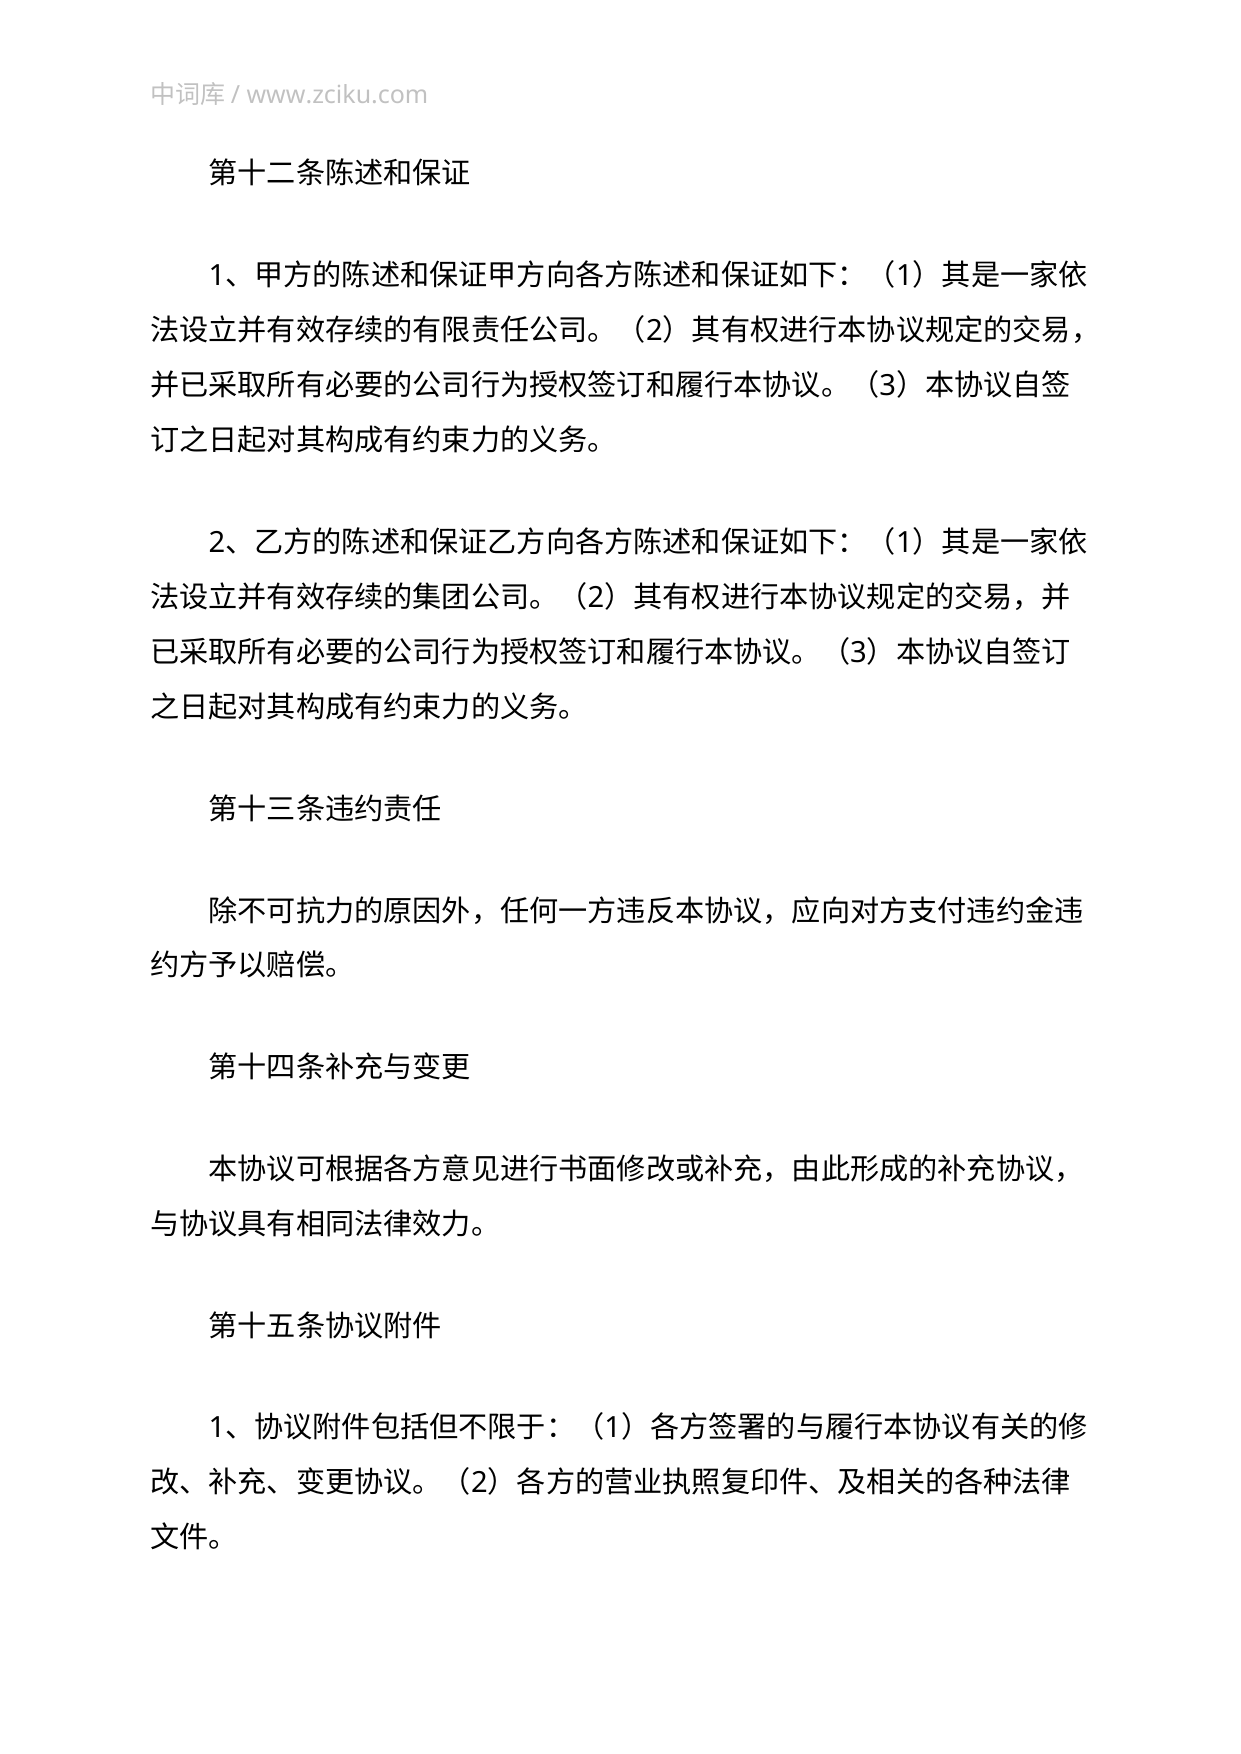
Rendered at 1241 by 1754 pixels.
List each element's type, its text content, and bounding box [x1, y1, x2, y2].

text 2、乙方的陈述和保证乙方向各方陈述和保证如下：（1）其是一家依法设立并有效存续的集团公司。（2）其有权进行本协议规定的交易，并已采取所有必要的公司行为授权签订和履行本协议。（3）本协议自签订之日起对其构成有约束力的义务。 [150, 518, 1090, 726]
text 1、协议附件包括但不限于：（1）各方签署的与履行本协议有关的修改、补充、变更协议。（2）各方的营业执照复印件、及相关的各种法律文件。 [150, 1404, 1090, 1556]
text 第十五条协议附件 [150, 1302, 1090, 1344]
text 第十二条陈述和保证 [150, 150, 1090, 192]
text 第十三条违约责任 [150, 785, 1090, 828]
text 除不可抗力的原因外，任何一方违反本协议，应向对方支付违约金违约方予以赔偿。 [150, 887, 1090, 984]
text 本协议可根据各方意见进行书面修改或补充，由此形成的补充协议，与协议具有相同法律效力。 [150, 1146, 1090, 1243]
text 第十四条补充与变更 [150, 1044, 1090, 1086]
text 1、甲方的陈述和保证甲方向各方陈述和保证如下：（1）其是一家依法设立并有效存续的有限责任公司。（2）其有权进行本协议规定的交易，并已采取所有必要的公司行为授权签订和履行本协议。（3）本协议自签订之日起对其构成有约束力的义务。 [150, 252, 1090, 459]
